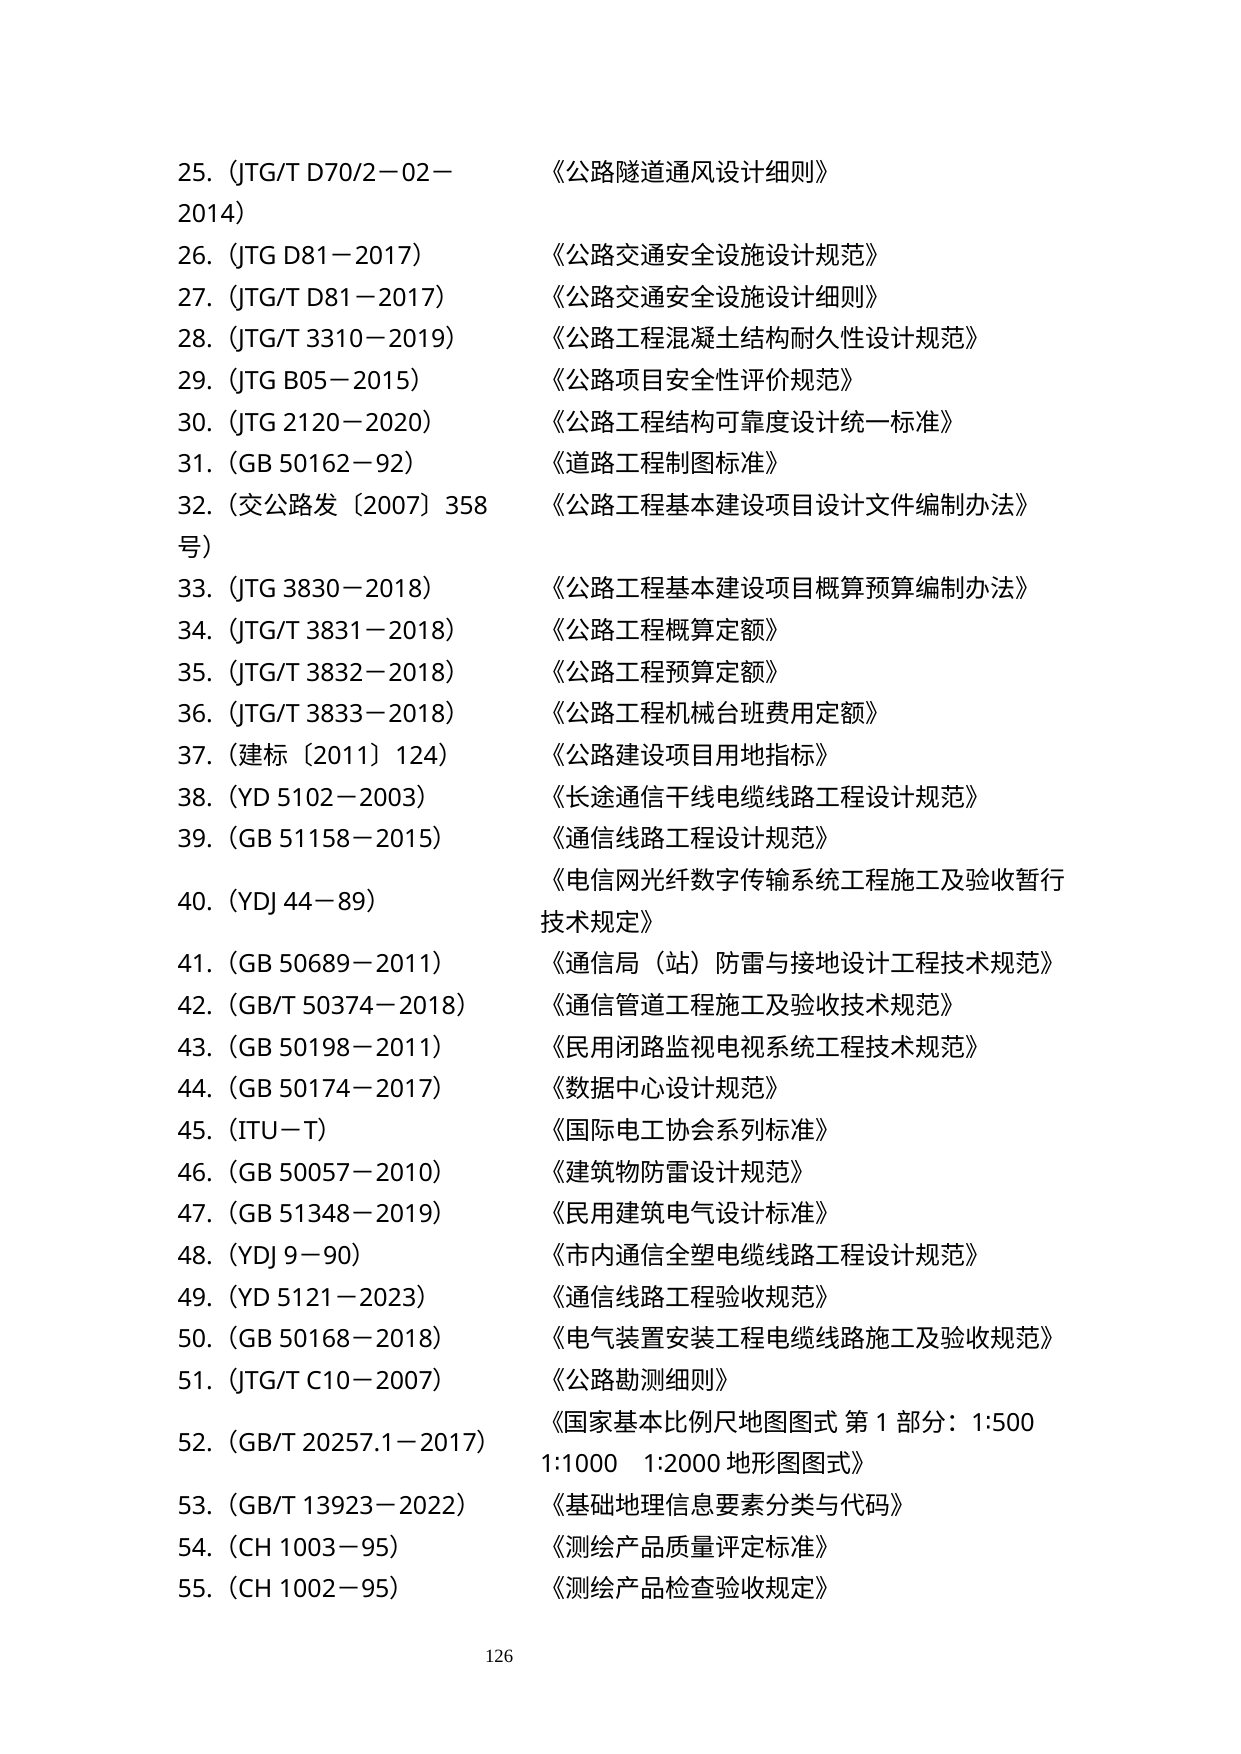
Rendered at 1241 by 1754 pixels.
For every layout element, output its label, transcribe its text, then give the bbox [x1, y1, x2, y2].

table_cell 《道路工程制图标准》 [529, 439, 1099, 481]
table_cell 《公路项目安全性评价规范》 [529, 356, 1099, 398]
table_cell 《测绘产品质量评定标准》 [529, 1523, 1099, 1564]
table_cell 《国际电工协会系列标准》 [529, 1106, 1099, 1148]
table_cell 41.（GB 50689－2011） [177, 939, 528, 981]
table_cell 45.（ITU－T） [177, 1106, 528, 1148]
table_cell 36.（JTG/T 3833－2018） [177, 689, 528, 731]
table_cell 35.（JTG/T 3832－2018） [177, 648, 528, 689]
table_cell 《长途通信干线电缆线路工程设计规范》 [529, 773, 1099, 814]
table_cell 43.（GB 50198－2011） [177, 1023, 528, 1064]
table_cell 《市内通信全塑电缆线路工程设计规范》 [529, 1231, 1099, 1273]
table_cell 47.（GB 51348－2019） [177, 1189, 528, 1231]
table_cell 30.（JTG 2120－2020） [177, 398, 528, 439]
table_cell 《测绘产品检查验收规定》 [529, 1564, 1099, 1606]
table_cell 《公路交通安全设施设计细则》 [529, 273, 1099, 314]
table_cell 《公路工程概算定额》 [529, 606, 1099, 648]
table_cell 46.（GB 50057－2010） [177, 1148, 528, 1189]
table_cell 26.（JTG D81－2017） [177, 231, 528, 273]
table_cell 52.（GB/T 20257.1－2017） [177, 1398, 528, 1481]
table_cell 《电气装置安装工程电缆线路施工及验收规范》 [529, 1314, 1099, 1356]
table_cell 49.（YD 5121－2023） [177, 1273, 528, 1314]
table_cell 29.（JTG B05－2015） [177, 356, 528, 398]
table_cell 《公路工程混凝土结构耐久性设计规范》 [529, 314, 1099, 356]
table_cell 42.（GB/T 50374－2018） [177, 981, 528, 1023]
table_cell 44.（GB 50174－2017） [177, 1064, 528, 1106]
table_cell 《公路工程基本建设项目设计文件编制办法》 [529, 481, 1099, 564]
table_cell 39.（GB 51158－2015） [177, 814, 528, 856]
table_cell 《通信线路工程设计规范》 [529, 814, 1099, 856]
table_cell 《电信网光纤数字传输系统工程施工及验收暂行技术规定》 [529, 856, 1099, 939]
table_cell 《公路工程预算定额》 [529, 648, 1099, 689]
table_cell 《数据中心设计规范》 [529, 1064, 1099, 1106]
table_cell 《公路隧道通风设计细则》 [529, 148, 1099, 231]
table_cell 《国家基本比例尺地图图式 第 1 部分：1∶500 1∶1000 1∶2000地形图图式》 [529, 1398, 1099, 1481]
table_cell 31.（GB 50162－92） [177, 439, 528, 481]
table_cell 《通信局（站）防雷与接地设计工程技术规范》 [529, 939, 1099, 981]
table_cell 《建筑物防雷设计规范》 [529, 1148, 1099, 1189]
table_cell 51.（JTG/T C10－2007） [177, 1356, 528, 1398]
table_cell 55.（CH 1002－95） [177, 1564, 528, 1606]
table_cell 53.（GB/T 13923－2022） [177, 1481, 528, 1523]
table_cell 32.（交公路发〔2007〕358号） [177, 481, 528, 564]
table_cell 37.（建标〔2011〕124） [177, 731, 528, 773]
table_cell 33.（JTG 3830－2018） [177, 564, 528, 606]
table_cell 《公路工程机械台班费用定额》 [529, 689, 1099, 731]
table_cell 《通信管道工程施工及验收技术规范》 [529, 981, 1099, 1023]
table_cell 《公路工程基本建设项目概算预算编制办法》 [529, 564, 1099, 606]
table_cell 54.（CH 1003－95） [177, 1523, 528, 1564]
table_cell 40.（YDJ 44－89） [177, 856, 528, 939]
table_cell 《公路勘测细则》 [529, 1356, 1099, 1398]
table_cell 38.（YD 5102－2003） [177, 773, 528, 814]
table_cell 《民用建筑电气设计标准》 [529, 1189, 1099, 1231]
table_cell 《民用闭路监视电视系统工程技术规范》 [529, 1023, 1099, 1064]
table_cell 28.（JTG/T 3310－2019） [177, 314, 528, 356]
table_cell 《通信线路工程验收规范》 [529, 1273, 1099, 1314]
table_cell 27.（JTG/T D81－2017） [177, 273, 528, 314]
table_cell 34.（JTG/T 3831－2018） [177, 606, 528, 648]
table_cell 《公路工程结构可靠度设计统一标准》 [529, 398, 1099, 439]
table_cell 《公路建设项目用地指标》 [529, 731, 1099, 773]
table_cell 48.（YDJ 9－90） [177, 1231, 528, 1273]
table_cell 《公路交通安全设施设计规范》 [529, 231, 1099, 273]
table_cell 《基础地理信息要素分类与代码》 [529, 1481, 1099, 1523]
table_cell 25.（JTG/T D70/2－02－2014） [177, 148, 528, 231]
table_cell 50.（GB 50168－2018） [177, 1314, 528, 1356]
